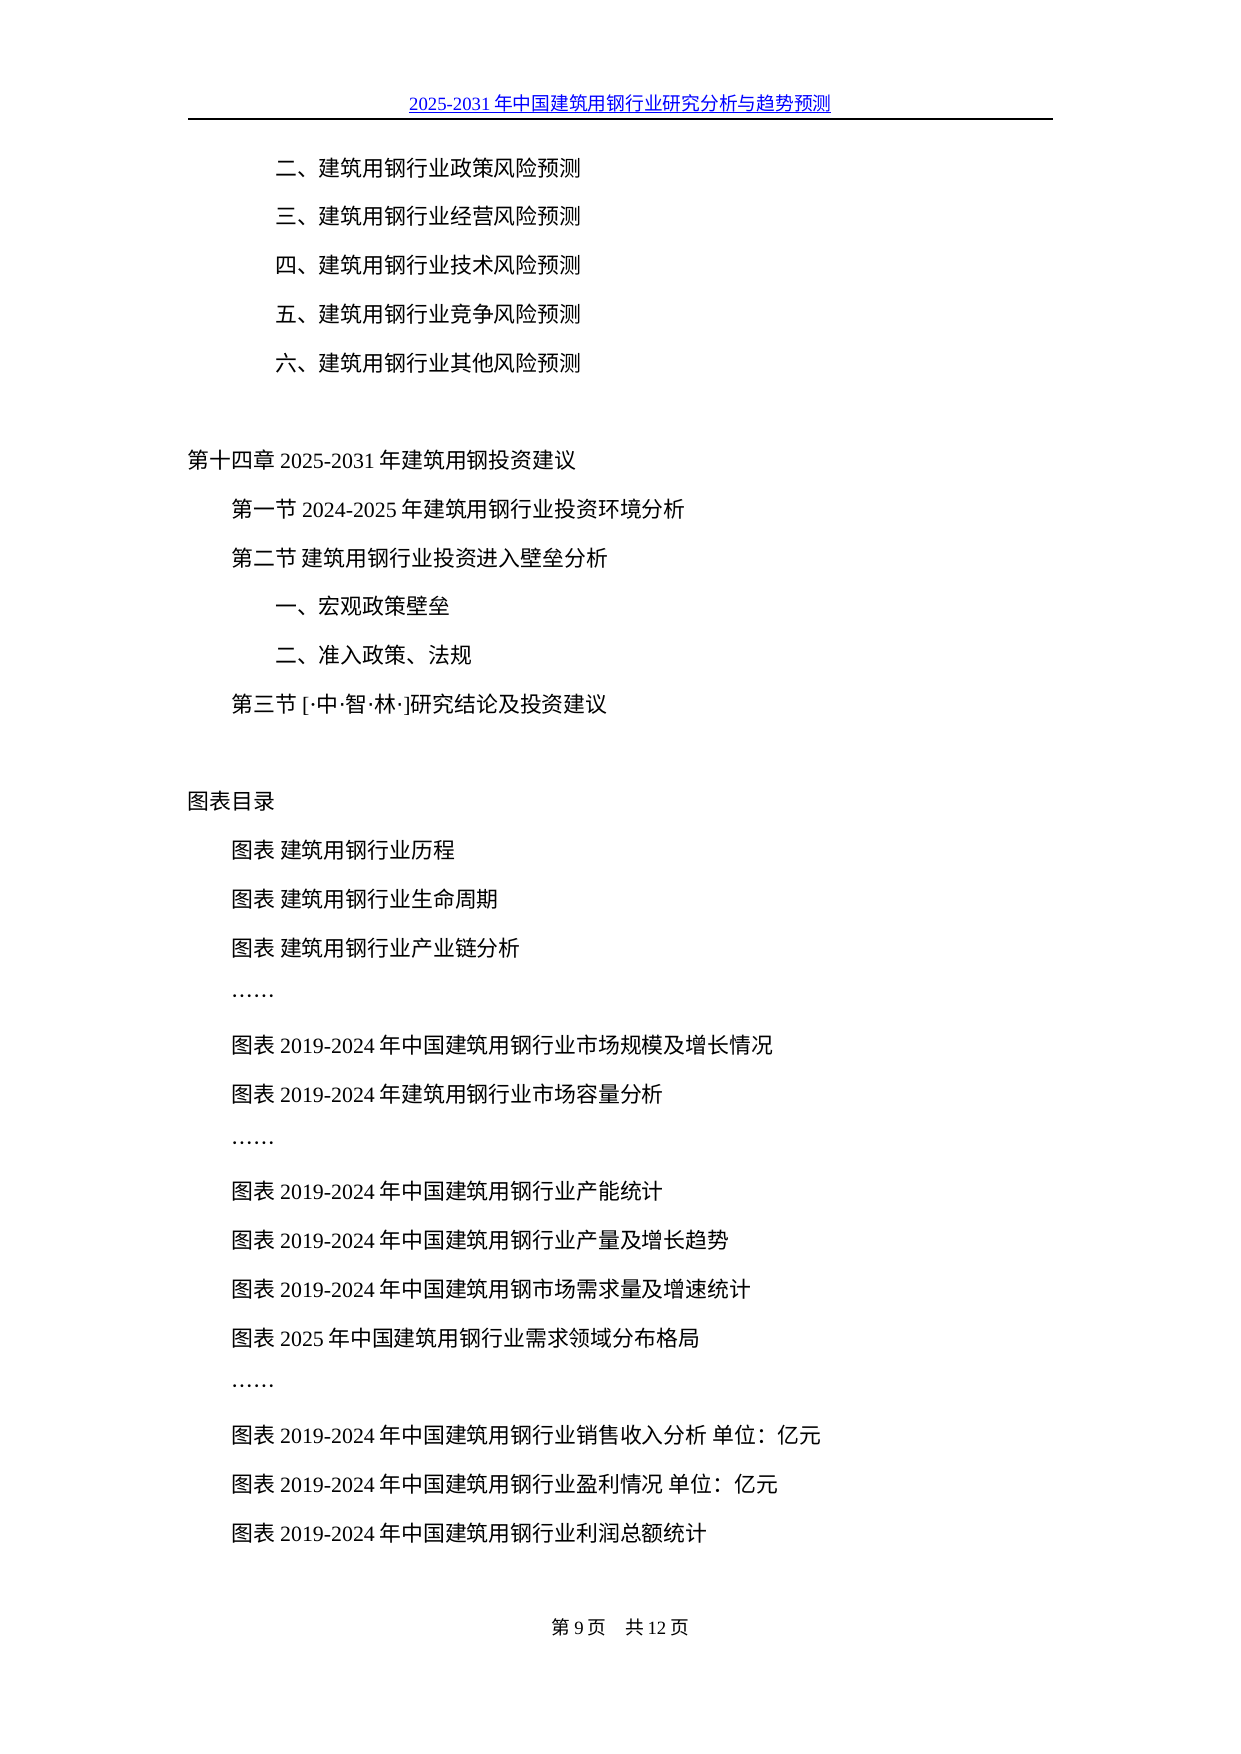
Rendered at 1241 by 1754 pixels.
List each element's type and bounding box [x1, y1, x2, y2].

text [187, 150, 1053, 1548]
